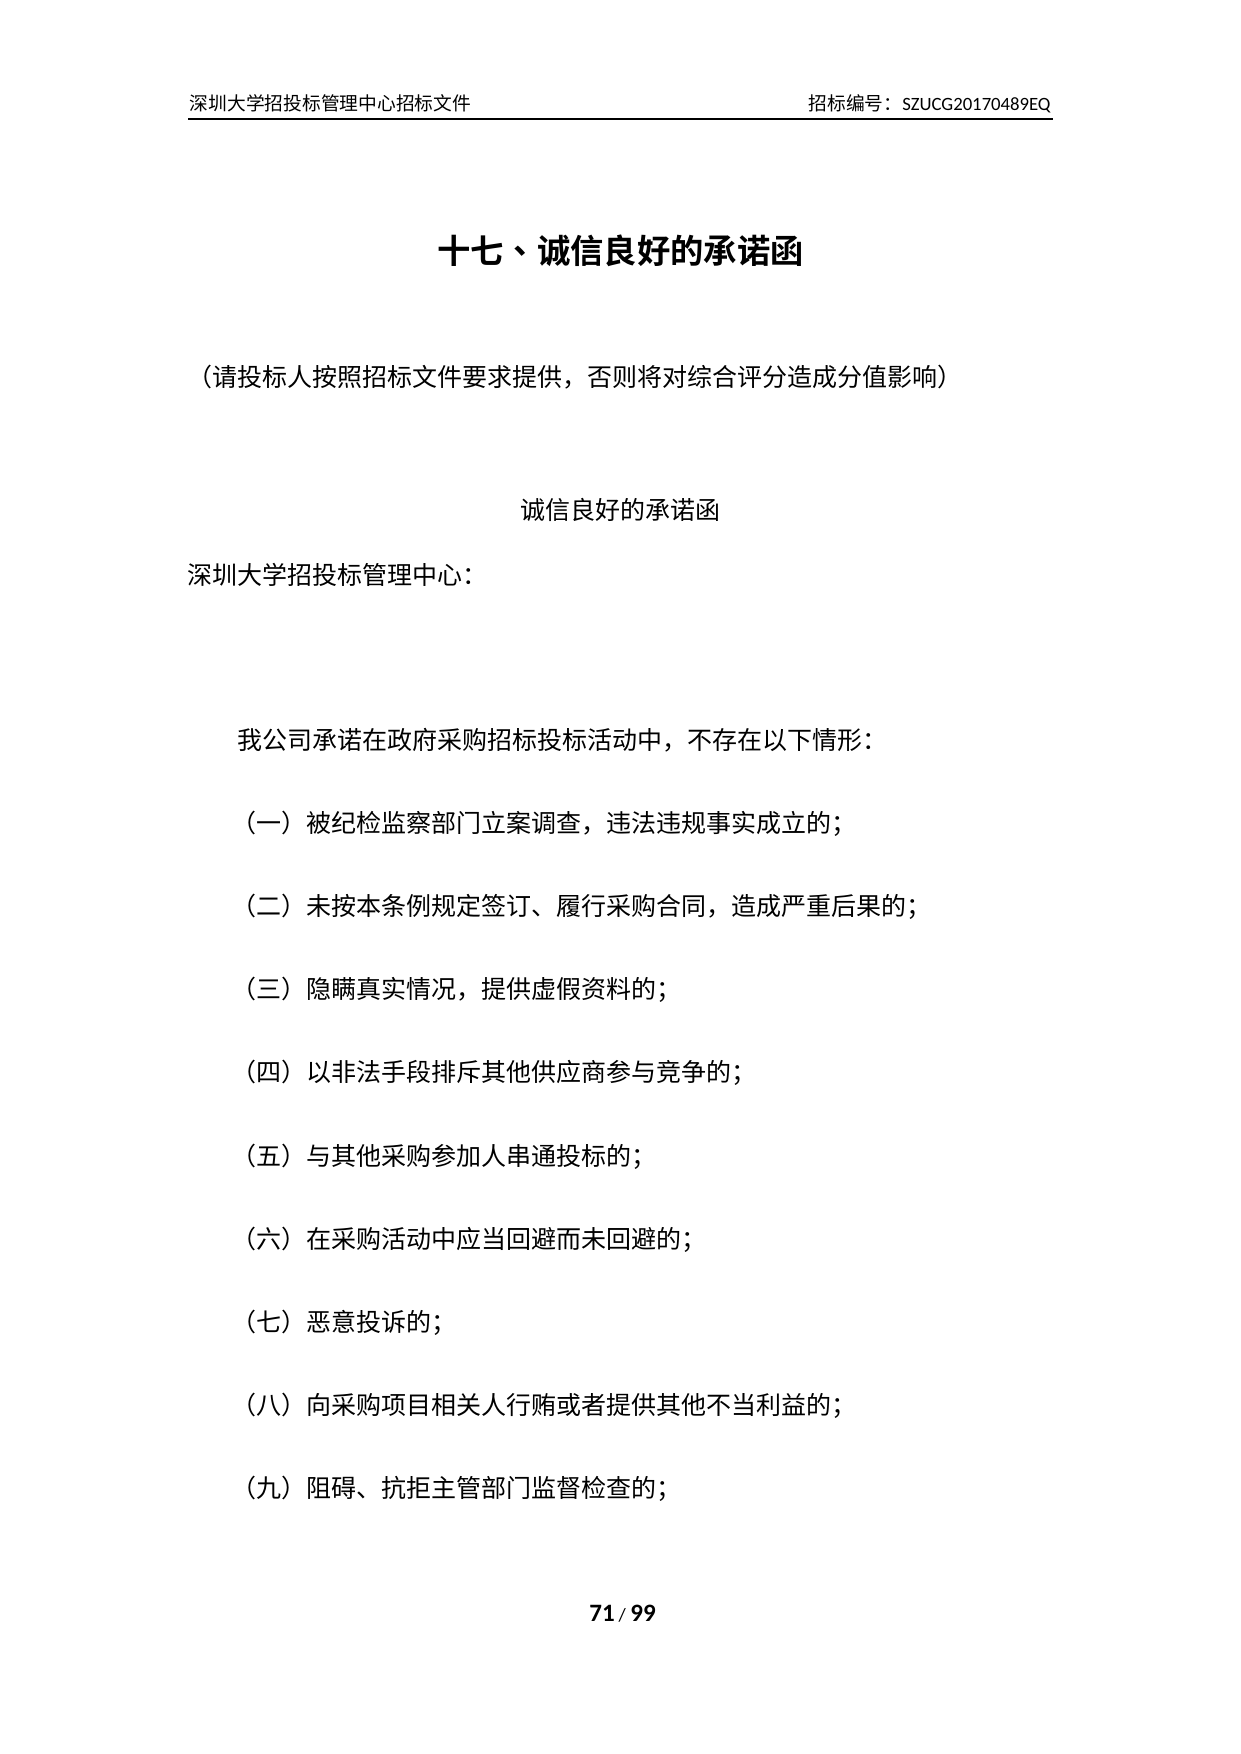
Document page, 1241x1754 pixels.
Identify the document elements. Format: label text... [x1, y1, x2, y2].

text 深圳大学招投标管理中心： [187, 541, 1053, 606]
text （三）隐瞒真实情况，提供虚假资料的； [231, 955, 1053, 1020]
text （七）恶意投诉的； [231, 1288, 1053, 1353]
text （二）未按本条例规定签订、履行采购合同，造成严重后果的； [231, 872, 1053, 937]
subtitle 十七、诚信良好的承诺函 [187, 218, 1053, 283]
text （请投标人按照招标文件要求提供，否则将对综合评分造成分值影响） [187, 343, 1053, 408]
text （一）被纪检监察部门立案调查，违法违规事实成立的； [231, 789, 1053, 854]
text （四）以非法手段排斥其他供应商参与竞争的； [231, 1038, 1053, 1103]
text （九）阻碍、抗拒主管部门监督检查的； [231, 1454, 1053, 1519]
text （八）向采购项目相关人行贿或者提供其他不当利益的； [231, 1371, 1053, 1436]
text （六）在采购活动中应当回避而未回避的； [231, 1205, 1053, 1270]
text 诚信良好的承诺函 [187, 476, 1053, 541]
text （五）与其他采购参加人串通投标的； [231, 1122, 1053, 1187]
text 我公司承诺在政府采购招标投标活动中，不存在以下情形： [187, 706, 1053, 771]
